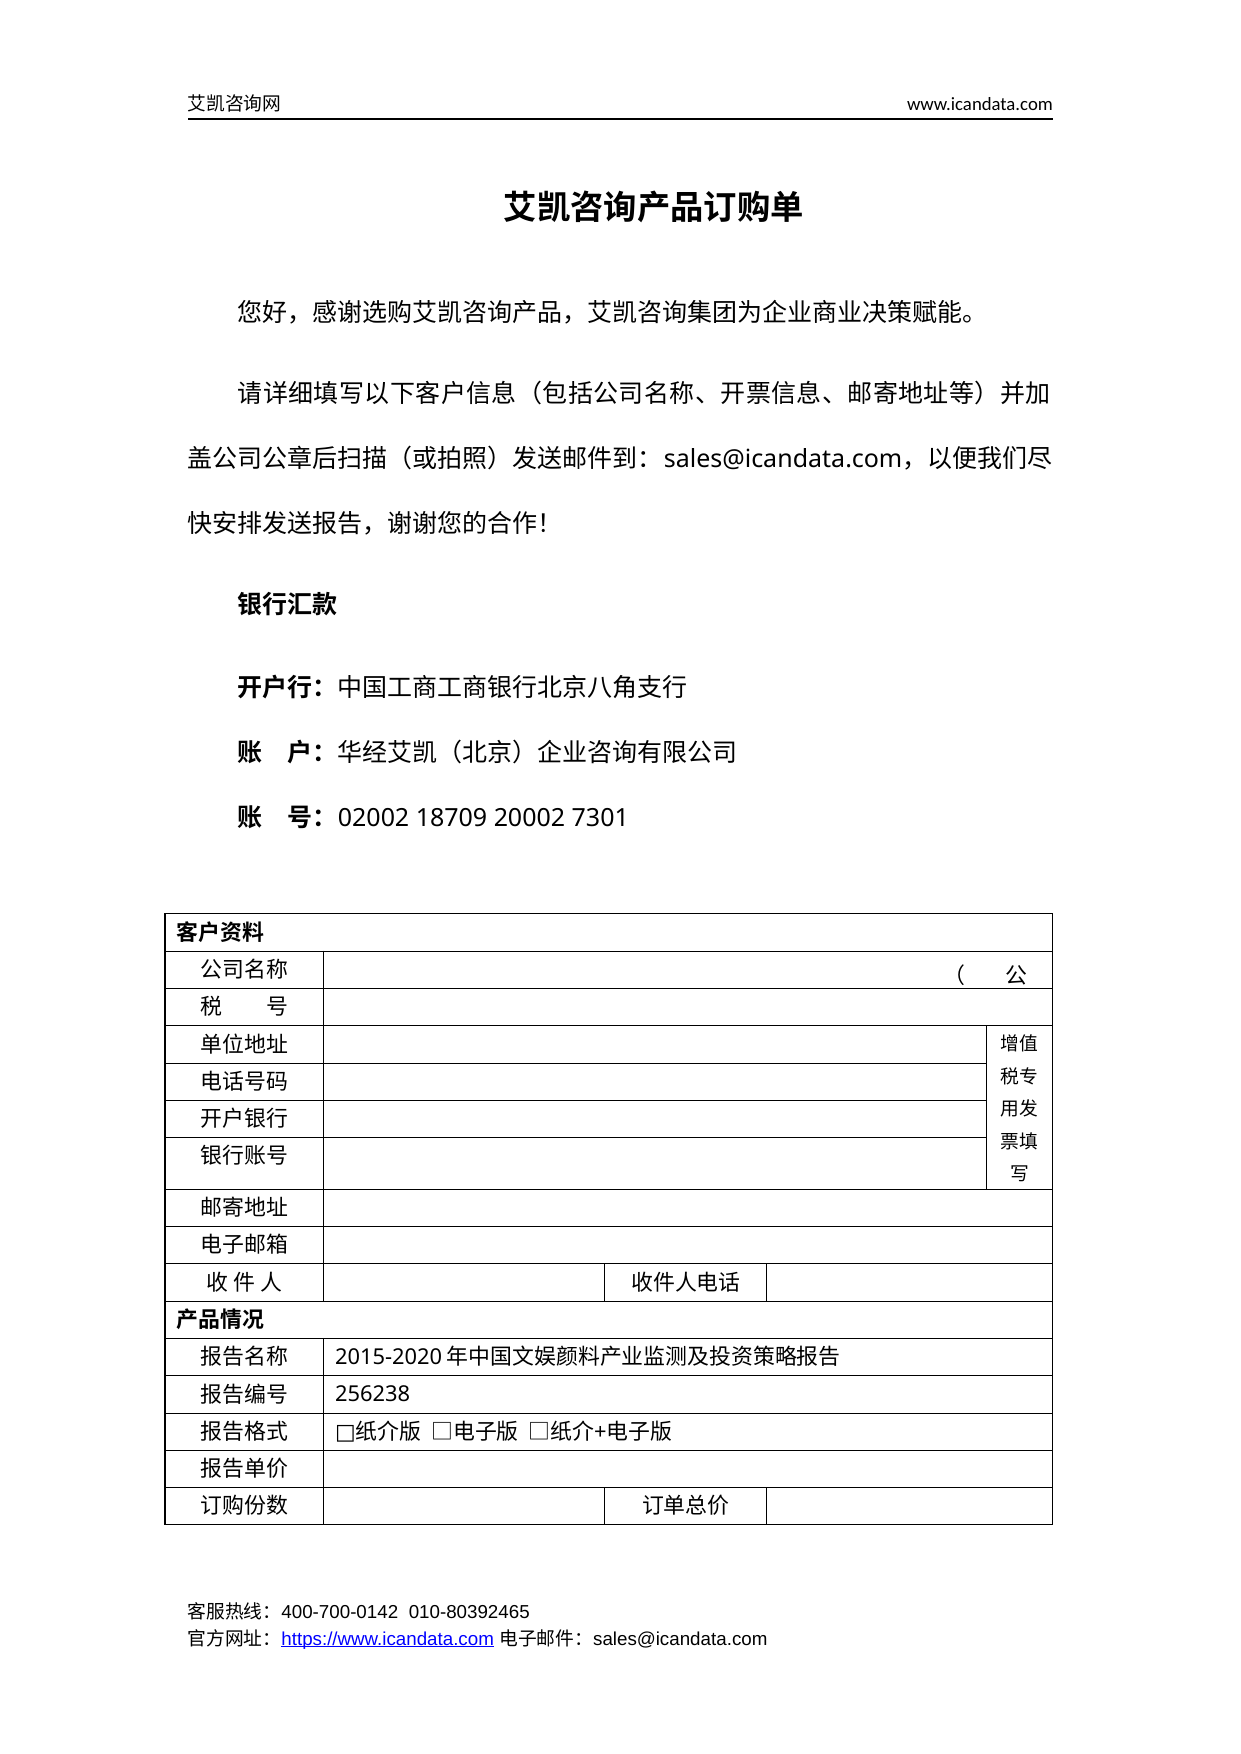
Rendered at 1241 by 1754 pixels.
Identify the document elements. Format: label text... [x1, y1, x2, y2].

table_cell 报告格式 [166, 1414, 323, 1450]
table_cell 银行账号 [166, 1138, 323, 1189]
table_cell 订单总价 [605, 1488, 766, 1524]
table_cell [324, 1101, 986, 1137]
table_cell 产品情况 [166, 1302, 1052, 1338]
table_cell 订购份数 [166, 1488, 323, 1524]
table_cell 收件人电话 [605, 1264, 766, 1301]
table_cell [324, 1451, 1052, 1487]
text 账 号：02002 18709 20002 7301 [187, 783, 1053, 848]
table_cell 增值税专用发票填写 [987, 1026, 1052, 1189]
table_cell 报告名称 [166, 1339, 323, 1375]
text 艾凯咨询产品订购单 [187, 172, 1053, 237]
table_cell □纸介版 □电子版 □纸介+电子版 [324, 1414, 1052, 1450]
table_cell 电话号码 [166, 1064, 323, 1100]
table_cell [324, 1064, 986, 1100]
table_cell 报告编号 [166, 1376, 323, 1412]
table_cell [324, 1488, 604, 1524]
text 您好，感谢选购艾凯咨询产品，艾凯咨询集团为企业商业决策赋能。 [187, 278, 1053, 343]
table_cell [324, 1138, 986, 1189]
table_cell 税 号 [166, 989, 323, 1025]
table_cell [324, 1026, 986, 1062]
table_cell [324, 952, 1052, 988]
text 银行汇款 [187, 570, 1053, 635]
table_cell 256238 [324, 1376, 1052, 1412]
table_cell [324, 1264, 604, 1301]
table_cell [324, 989, 1052, 1025]
table_cell 开户银行 [166, 1101, 323, 1137]
table_cell [324, 1227, 1052, 1263]
table_cell [324, 1190, 1052, 1226]
table_cell 单位地址 [166, 1026, 323, 1062]
table_cell [767, 1488, 1052, 1524]
table_cell 收 件 人 [166, 1264, 323, 1301]
text 请详细填写以下客户信息（包括公司名称、开票信息、邮寄地址等）并加盖公司公章后扫描（或拍照）发送邮件到：sales@icandata.com，以便我们尽快安排发送报告，谢谢您的合作！ [187, 359, 1053, 554]
table_header 客户资料 [166, 914, 1052, 951]
table_cell 2015-2020年中国文娱颜料产业监测及投资策略报告 [324, 1339, 1052, 1375]
text 账 户：华经艾凯（北京）企业咨询有限公司 [187, 718, 1053, 783]
text 开户行：中国工商工商银行北京八角支行 [187, 653, 1053, 718]
table_cell 报告单价 [166, 1451, 323, 1487]
table_cell 邮寄地址 [166, 1190, 323, 1226]
table_cell 电子邮箱 [166, 1227, 323, 1263]
table_cell 公司名称 [166, 952, 323, 988]
table_cell [767, 1264, 1052, 1301]
